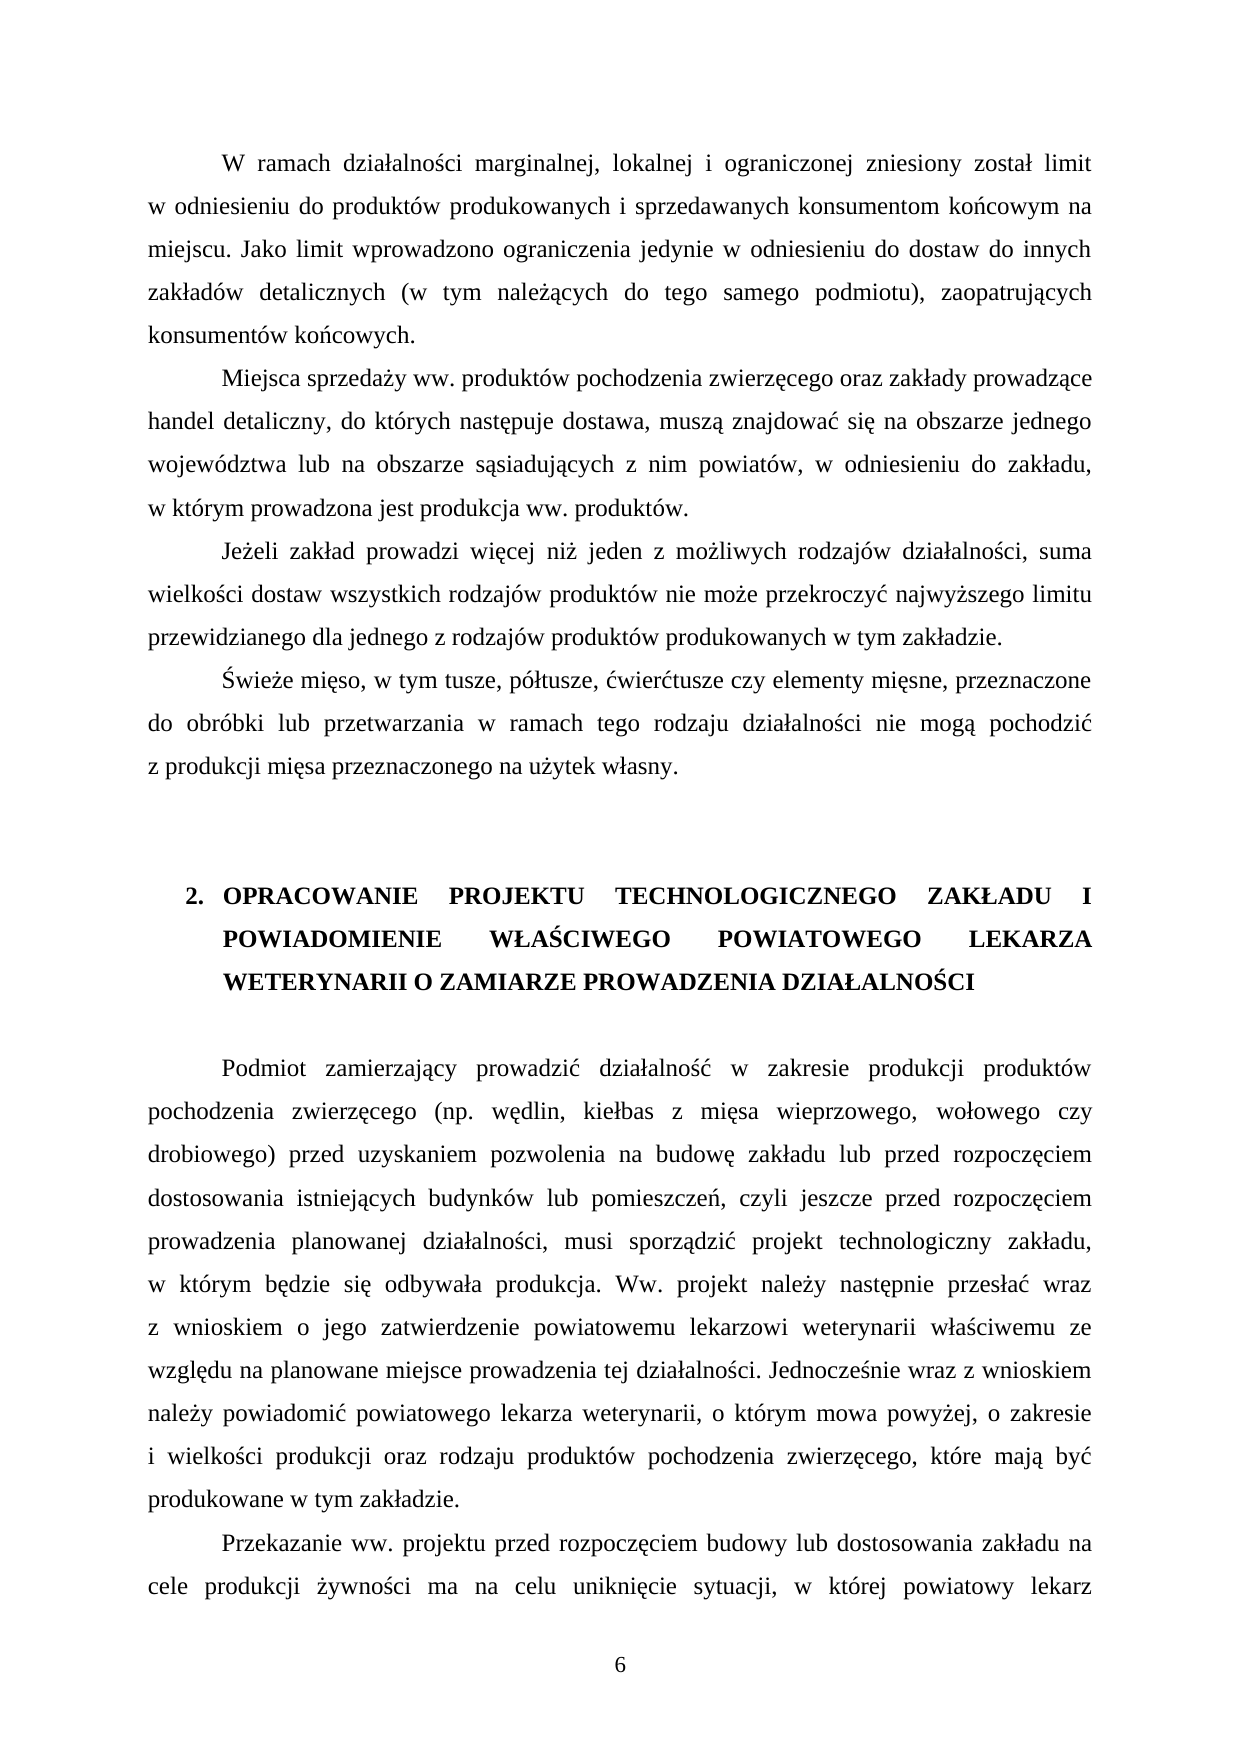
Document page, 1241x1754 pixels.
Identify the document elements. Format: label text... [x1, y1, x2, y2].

text Jeżeli zakład prowadzi więcej niż jeden z możliwych rodzajów działalności, suma wielkości dostaw wszystkich rodzajów produktów nie może przekroczyć najwyższego limitu przewidzianego dla jednego z rodzajów produktów produkowanych w tym zakładzie. [148, 536, 1093, 651]
text Świeże mięso, w tym tusze, półtusze, ćwierćtusze czy elementy mięsne, przeznaczone do obróbki lub przetwarzania w ramach tego rodzaju działalności nie mogą pochodzić z produkcji mięsa przeznaczonego na użytek własny. [148, 665, 1093, 780]
text Podmiot zamierzający prowadzić działalność w zakresie produkcji produktów pochodzenia zwierzęcego (np. wędlin, kiełbas z mięsa wieprzowego, wołowego czy drobiowego) przed uzyskaniem pozwolenia na budowę zakładu lub przed rozpoczęciem dostosowania istniejących budynków lub pomieszczeń, czyli jeszcze przed rozpoczęciem prowadzenia planowanej działalności, musi sporządzić projekt technologiczny zakładu, w którym będzie się odbywała produkcja. Ww. projekt należy następnie przesłać wraz z wnioskiem o jego zatwierdzenie powiatowemu lekarzowi weterynarii właściwemu ze względu na planowane miejsce prowadzenia tej działalności. Jednocześnie wraz z wnioskiem należy powiadomić powiatowego lekarza weterynarii, o którym mowa powyżej, o zakresie i wielkości produkcji oraz rodzaju produktów pochodzenia zwierzęcego, które mają być produkowane w tym zakładzie. [148, 1053, 1093, 1513]
text W ramach działalności marginalnej, lokalnej i ograniczonej zniesiony został limit w odniesieniu do produktów produkowanych i sprzedawanych konsumentom końcowym na miejscu. Jako limit wprowadzono ograniczenia jedynie w odniesieniu do dostaw do innych zakładów detalicznych (w tym należących do tego samego podmiotu), zaopatrujących konsumentów końcowych. [148, 148, 1093, 349]
list OPRACOWANIE PROJEKTU TECHNOLOGICZNEGO ZAKŁADU I POWIADOMIENIE WŁAŚCIWEGO POWIATOWEGO LEKARZA WETERYNARII O ZAMIARZE PROWADZENIA DZIAŁALNOŚCI [185, 881, 1093, 996]
text Miejsca sprzedaży ww. produktów pochodzenia zwierzęcego oraz zakłady prowadzące handel detaliczny, do których następuje dostawa, muszą znajdować się na obszarze jednego województwa lub na obszarze sąsiadujących z nim powiatów, w odniesieniu do zakładu, w którym prowadzona jest produkcja ww. produktów. [148, 363, 1093, 521]
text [148, 1528, 1093, 1599]
